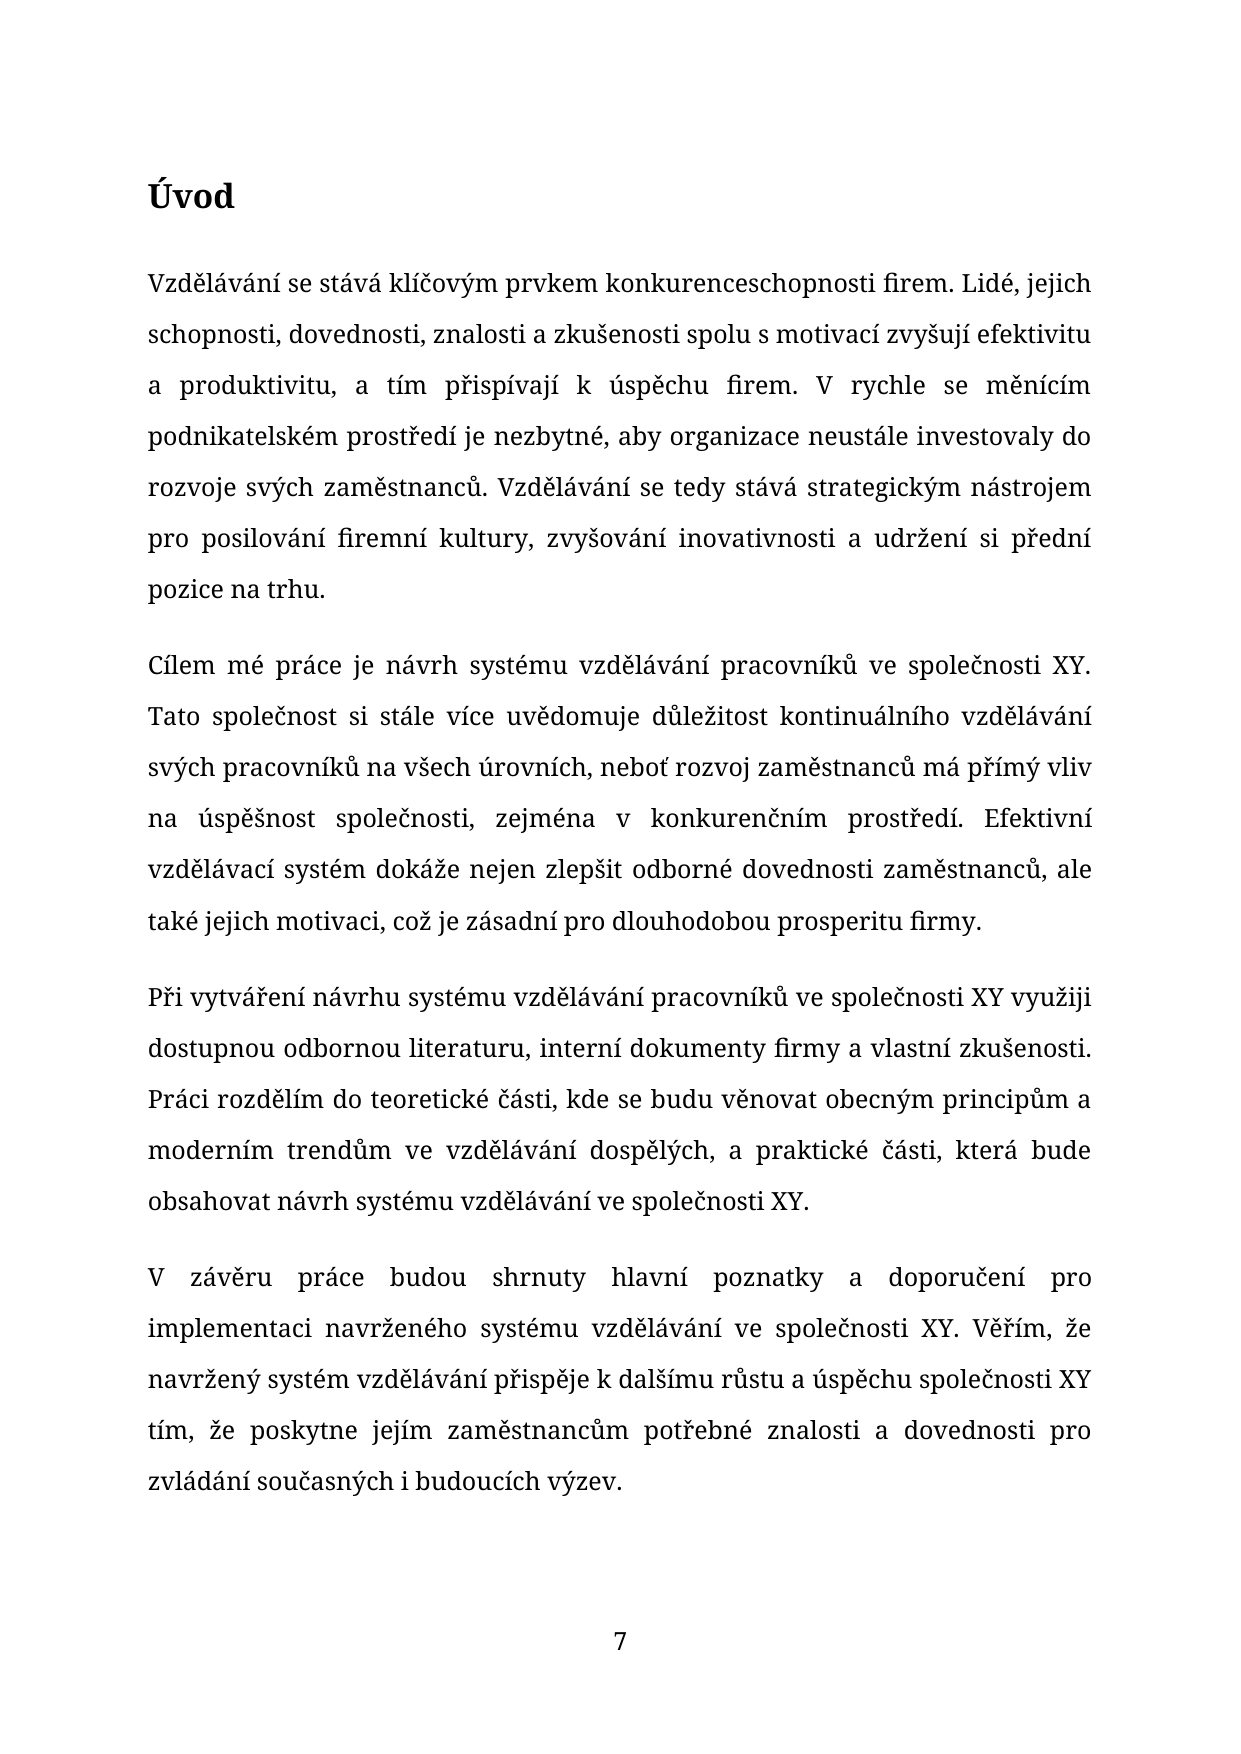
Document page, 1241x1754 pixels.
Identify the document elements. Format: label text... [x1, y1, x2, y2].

text Při vytváření návrhu systému vzdělávání pracovníků ve společnosti XY využiji dostupnou odbornou literaturu, interní dokumenty firmy a vlastní zkušenosti. Práci rozdělím do teoretické části, kde se budu věnovat obecným principům a moderním trendům ve vzdělávání dospělých, a praktické části, která bude obsahovat návrh systému vzdělávání ve společnosti XY. [148, 979, 1093, 1217]
text V závěru práce budou shrnuty hlavní poznatky a doporučení pro implementaci navrženého systému vzdělávání ve společnosti XY. Věřím, že navržený systém vzdělávání přispěje k dalšímu růstu a úspěchu společnosti XY tím, že poskytne jejím zaměstnancům potřebné znalosti a dovednosti pro zvládání současných i budoucích výzev. [148, 1259, 1093, 1498]
text Vzdělávání se stává klíčovým prvkem konkurenceschopnosti firem. Lidé, jejich schopnosti, dovednosti, znalosti a zkušenosti spolu s motivací zvyšují efektivitu a produktivitu, a tím přispívají k úspěchu firem. V rychle se měnícím podnikatelském prostředí je nezbytné, aby organizace neustále investovaly do rozvoje svých zaměstnanců. Vzdělávání se tedy stává strategickým nástrojem pro posilování firemní kultury, zvyšování inovativnosti a udržení si přední pozice na trhu. [148, 266, 1093, 606]
subtitle Úvod [148, 173, 1093, 218]
text Cílem mé práce je návrh systému vzdělávání pracovníků ve společnosti XY. Tato společnost si stále více uvědomuje důležitost kontinuálního vzdělávání svých pracovníků na všech úrovních, neboť rozvoj zaměstnanců má přímý vliv na úspěšnost společnosti, zejména v konkurenčním prostředí. Efektivní vzdělávací systém dokáže nejen zlepšit odborné dovednosti zaměstnanců, ale také jejich motivaci, což je zásadní pro dlouhodobou prosperitu firmy. [148, 648, 1093, 937]
